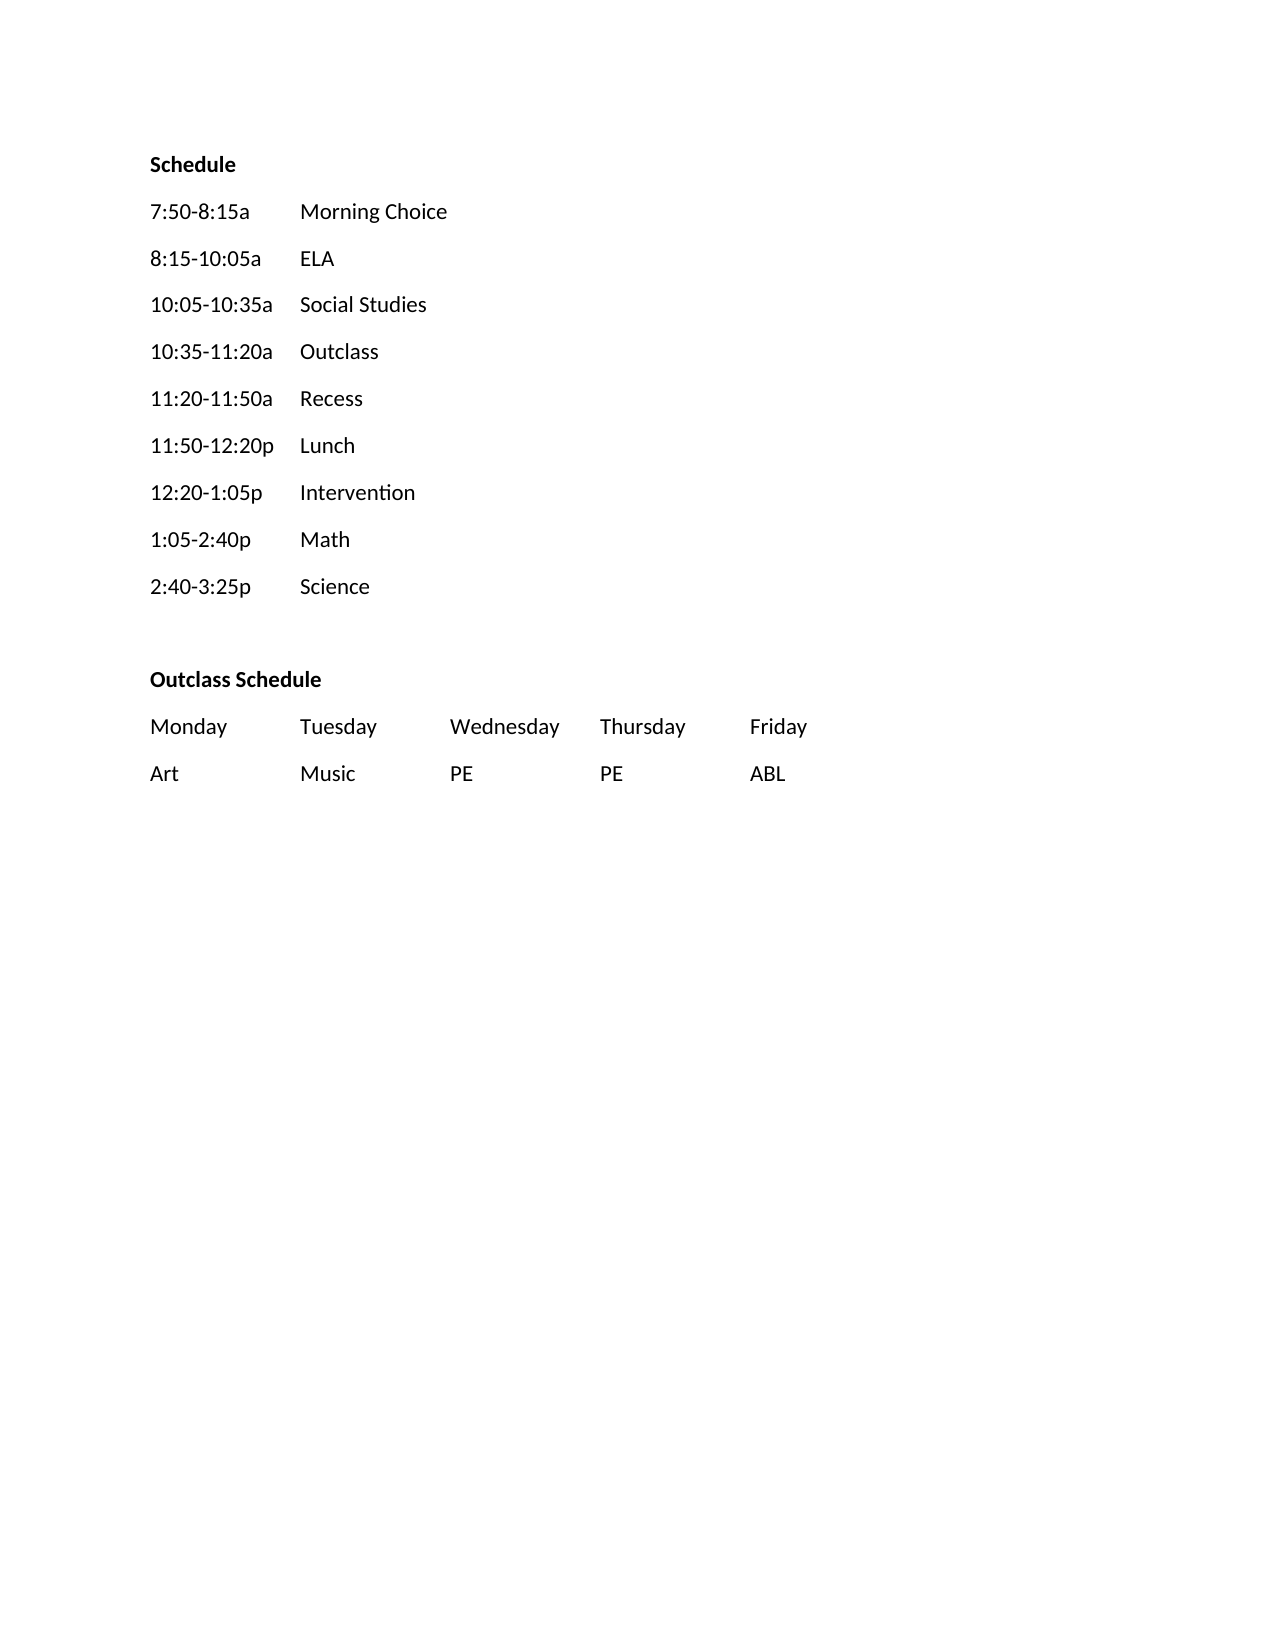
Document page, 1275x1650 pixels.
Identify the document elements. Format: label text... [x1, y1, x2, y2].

text Art Music PE PE ABL [150, 759, 1125, 787]
text 11:50-12:20p Lunch [150, 431, 1125, 459]
text 1:05-2:40p Math [150, 525, 1125, 553]
text 2:40-3:25p Science [150, 572, 1125, 600]
text 10:05-10:35a Social Studies [150, 291, 1125, 319]
text 8:15-10:05a ELA [150, 244, 1125, 272]
text 12:20-1:05p Intervention [150, 478, 1125, 506]
text Monday Tuesday Wednesday Thursday Friday [150, 712, 1125, 741]
text Outclass Schedule [150, 666, 1125, 694]
text 7:50-8:15a Morning Choice [150, 197, 1125, 225]
text Schedule [150, 150, 1125, 178]
text 10:35-11:20a Outclass [150, 337, 1125, 366]
text 11:20-11:50a Recess [150, 384, 1125, 412]
